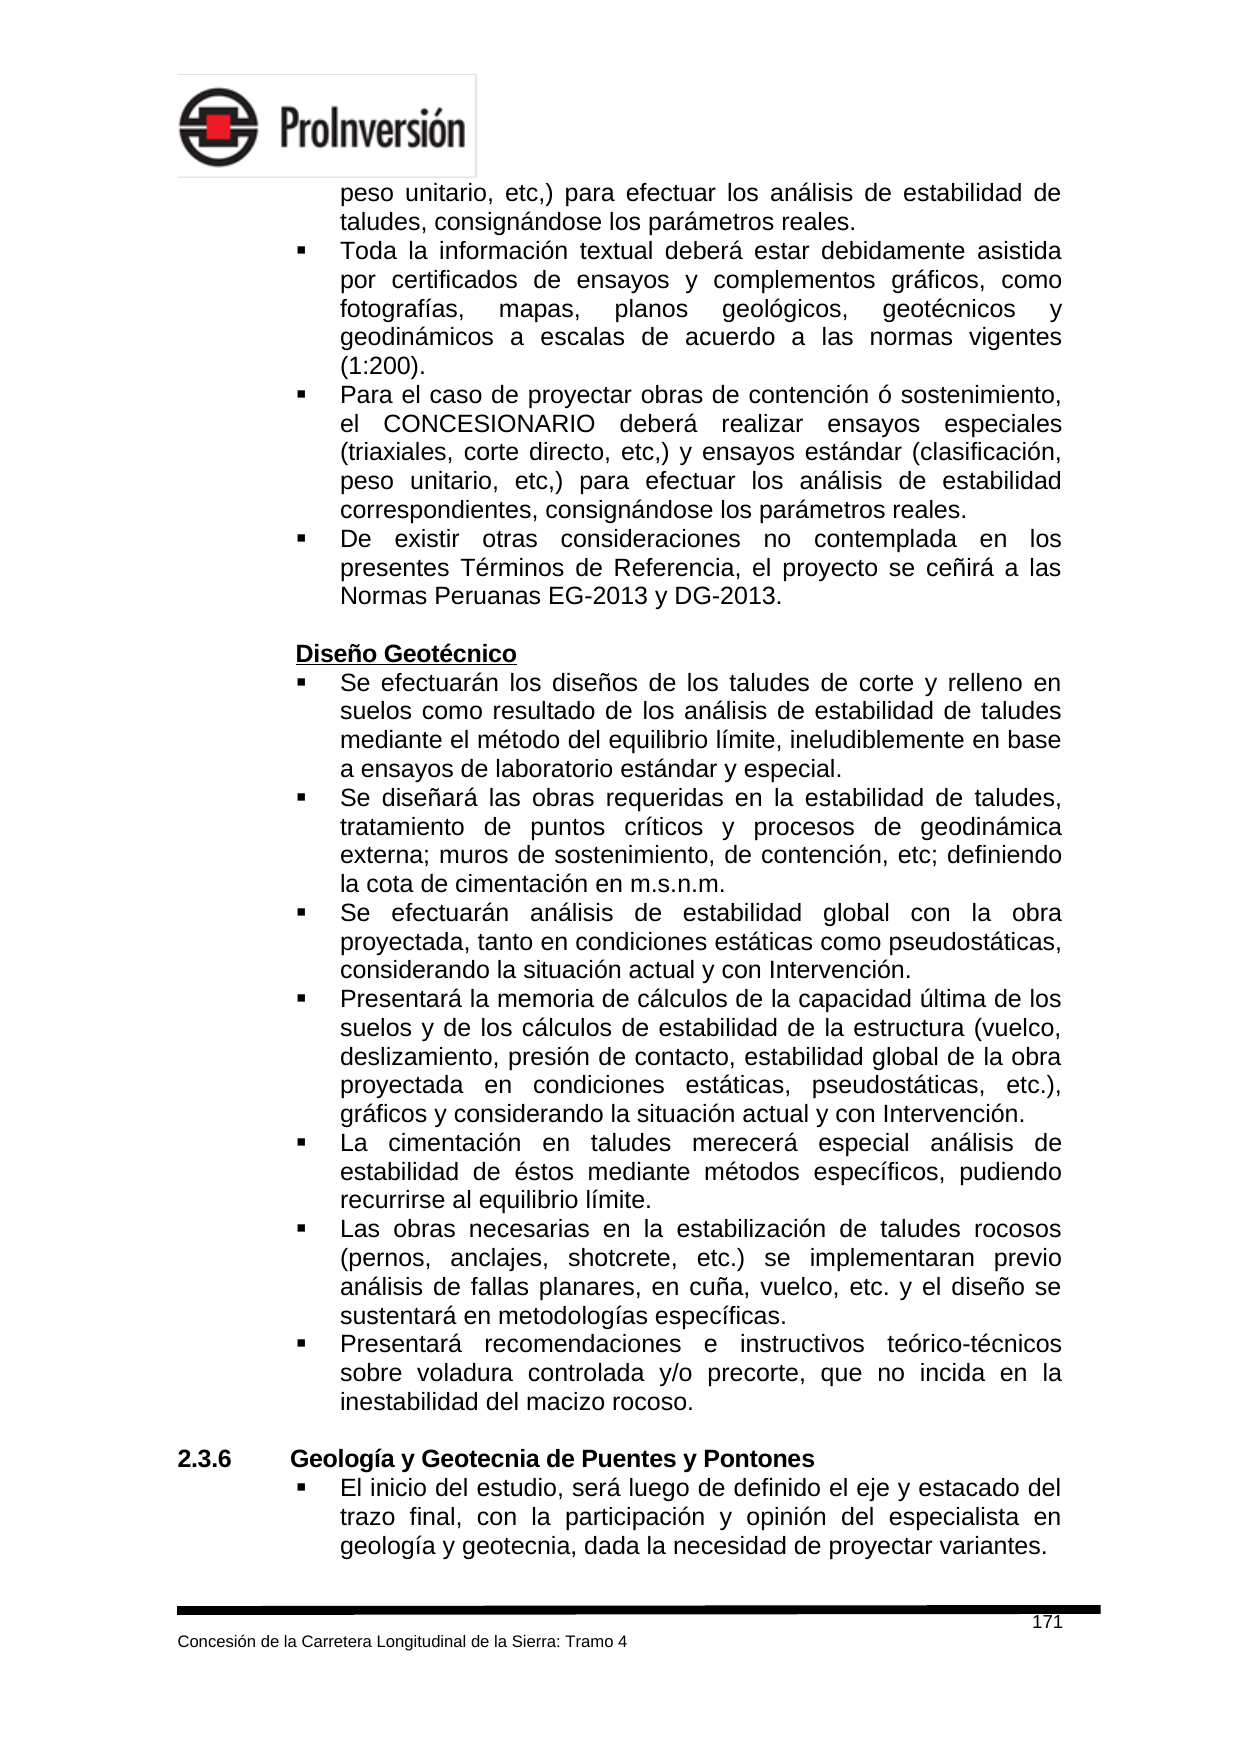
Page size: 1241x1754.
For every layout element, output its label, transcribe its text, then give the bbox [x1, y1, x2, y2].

list Se diseñará las obras requeridas en la estabilidad de taludes, tratamiento de puntos críticos y procesos de geodinámica externa; muros de sostenimiento, de contencin, etc; definiendo la cota de cimentacin en m.s.n.m. [295, 783, 1063, 898]
list El inicio del estudio, será luego de definido el eje y estacado del trazo final, con la participacin y opinin del especialista en geología y geotecnia, dada la necesidad de proyectar variantes. [295, 1473, 1063, 1559]
list La cimentacin en taludes merecerá especial análisis de estabilidad de éstos mediante métodos específicos, pudiendo recurrirse al equilibrio límite. [295, 1128, 1063, 1214]
list Las obras necesarias en la estabilización de taludes rocosos (pernos, anclajes, shotcrete, etc.) se implementaran previo análisis de fallas planares, en cuña, vuelco, etc. y el diseño se sustentará en metodologías específicas. [295, 1214, 1063, 1329]
list Geología y Geotecnia de Puentes y Pontones [177, 1444, 1063, 1473]
list Para el caso de proyectar obras de contencin sostenimiento, el CONCESIONARIO deberá realizar ensayos especiales (triaxiales, corte directo, etc,) y ensayos estándar (clasificacin, peso unitario, etc,) para efectuar los análisis de estabilidad correspondientes, consignándose los parámetros reales. [295, 380, 1063, 524]
list Presentará recomendaciones e instructivos terico-técnicos sobre voladura controlada y/o precorte, que no incida en la inestabilidad del macizo rocoso. [295, 1329, 1063, 1416]
list Presentará la memoria de cálculos de la capacidad última de los suelos y de los cálculos de estabilidad de la estructura (vuelco, deslizamiento, presión de contacto, estabilidad global de la obra proyectada en condiciones estáticas, pseudostáticas, etc.), gráficos y considerando la situacin actual y con Intervencin. [295, 984, 1063, 1128]
picture [177, 73, 479, 179]
list Toda la informacin textual deberá estar debidamente asistida por certificados de ensayos y complementos gráficos, como fotografías, mapas, planos geolgicos, geotécnicos y geodinámicos a escalas de acuerdo a las normas vigentes (1:200). [295, 236, 1063, 380]
list De existir otras consideraciones no contemplada en los presentes Términos de Referencia, el proyecto se ceñirá a las Normas Peruanas EG-2013 y DG-2013. [295, 524, 1063, 610]
text Diseño Geotécnico [295, 639, 1063, 667]
list Se efectuarán análisis de estabilidad global con la obra proyectada, tanto en condiciones estáticas como pseudostáticas, considerando la situacin actual y con Intervencin. [295, 898, 1063, 984]
list Se efectuarán los diseños de los taludes de corte y relleno en suelos como resultado de los análisis de estabilidad de taludes mediante el método del equilibrio límite, ineludiblemente en base a ensayos de laboratorio estándar y especial. [295, 667, 1063, 783]
